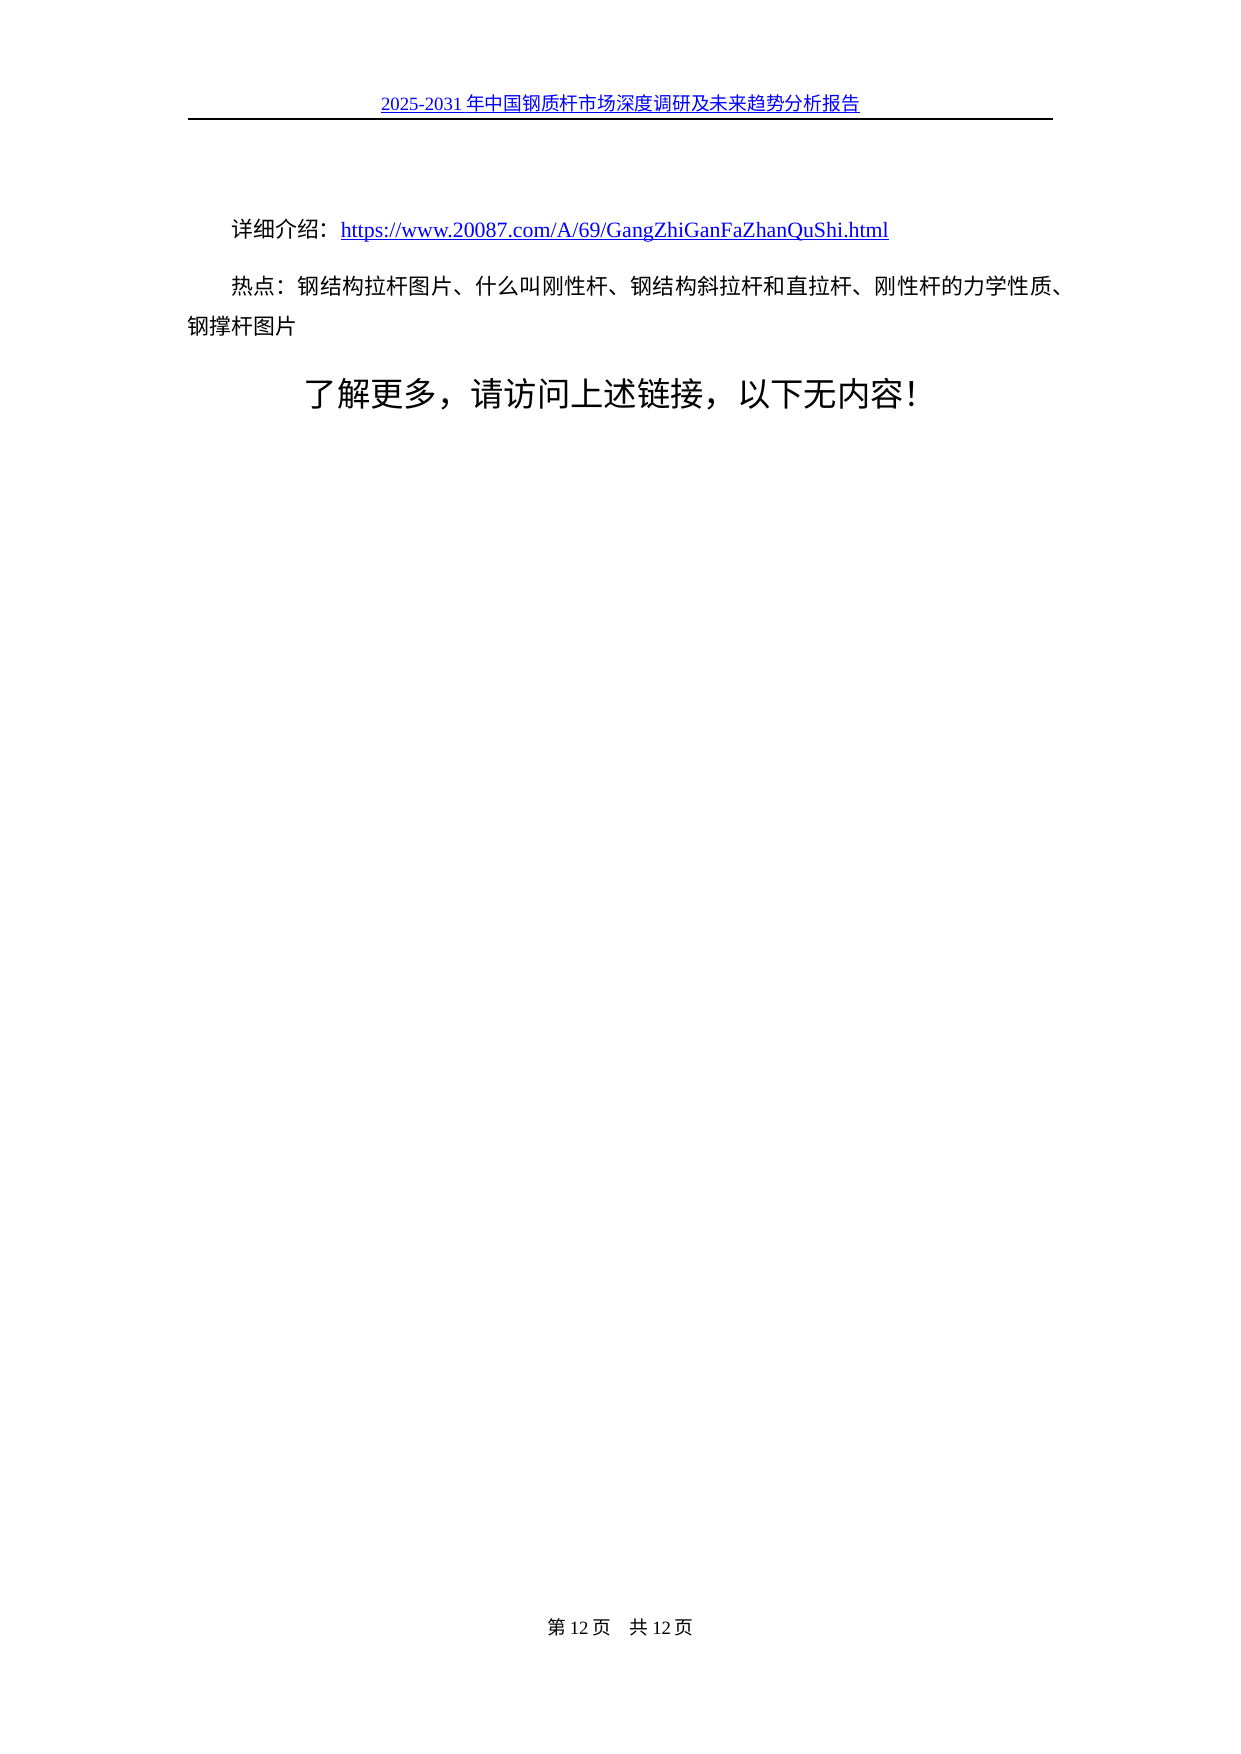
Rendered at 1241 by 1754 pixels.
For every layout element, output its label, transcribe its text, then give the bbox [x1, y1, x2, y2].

text 详细介绍：https://www.20087.com/A/69/GangZhiGanFaZhanQuShi.html [187, 212, 1053, 244]
title 了解更多，请访问上述链接，以下无内容！ [187, 359, 1053, 424]
text 热点：钢结构拉杆图片、什么叫刚性杆、钢结构斜拉杆和直拉杆、刚性杆的力学性质、钢撑杆图片 [187, 268, 1053, 341]
